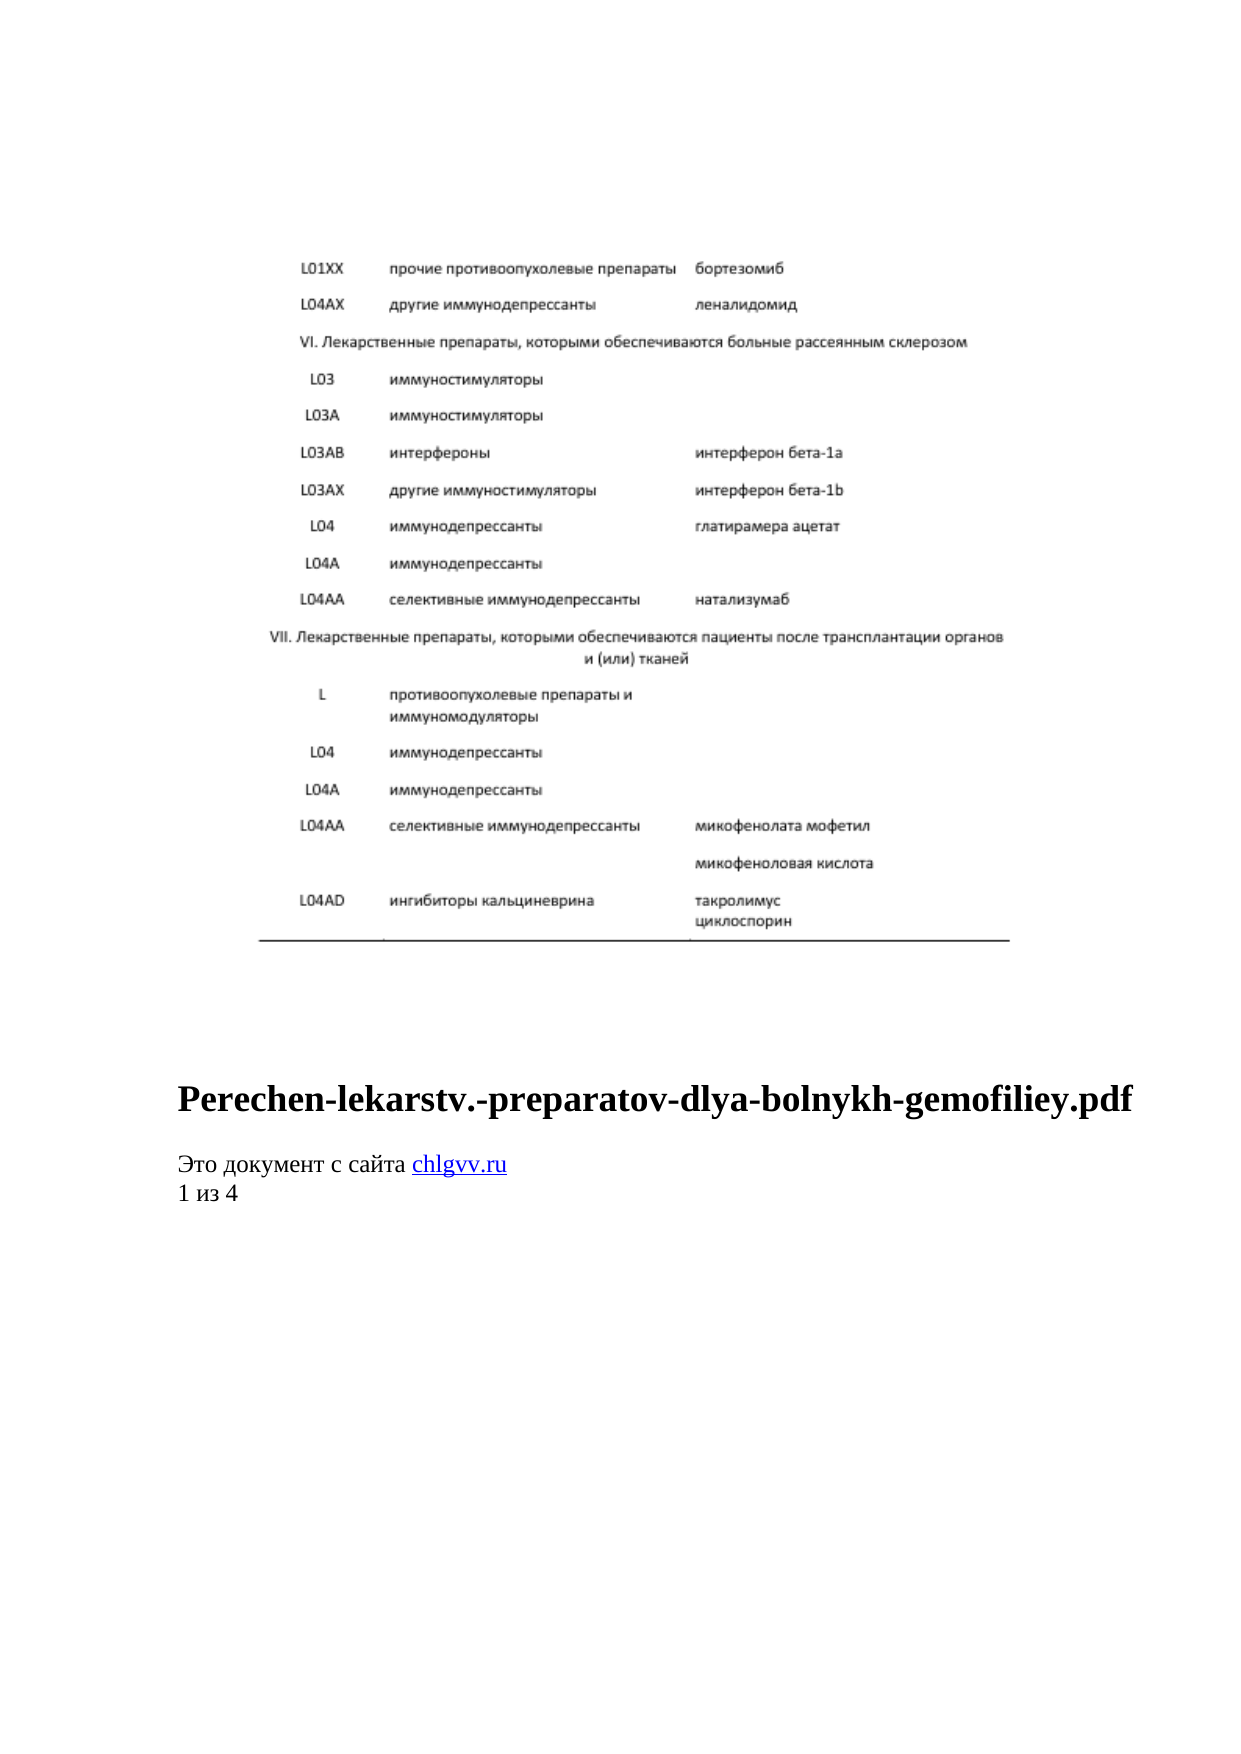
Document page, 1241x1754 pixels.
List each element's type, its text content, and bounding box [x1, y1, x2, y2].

text 1 из 4 [177, 1178, 1152, 1206]
picture [177, 118, 1241, 1048]
text Это документ с сайта chlgvv.ru [177, 1149, 1152, 1178]
text Perechen-lekarstv.-preparatov-dlya-bolnykh-gemofiliey.pdf [177, 1077, 1152, 1120]
